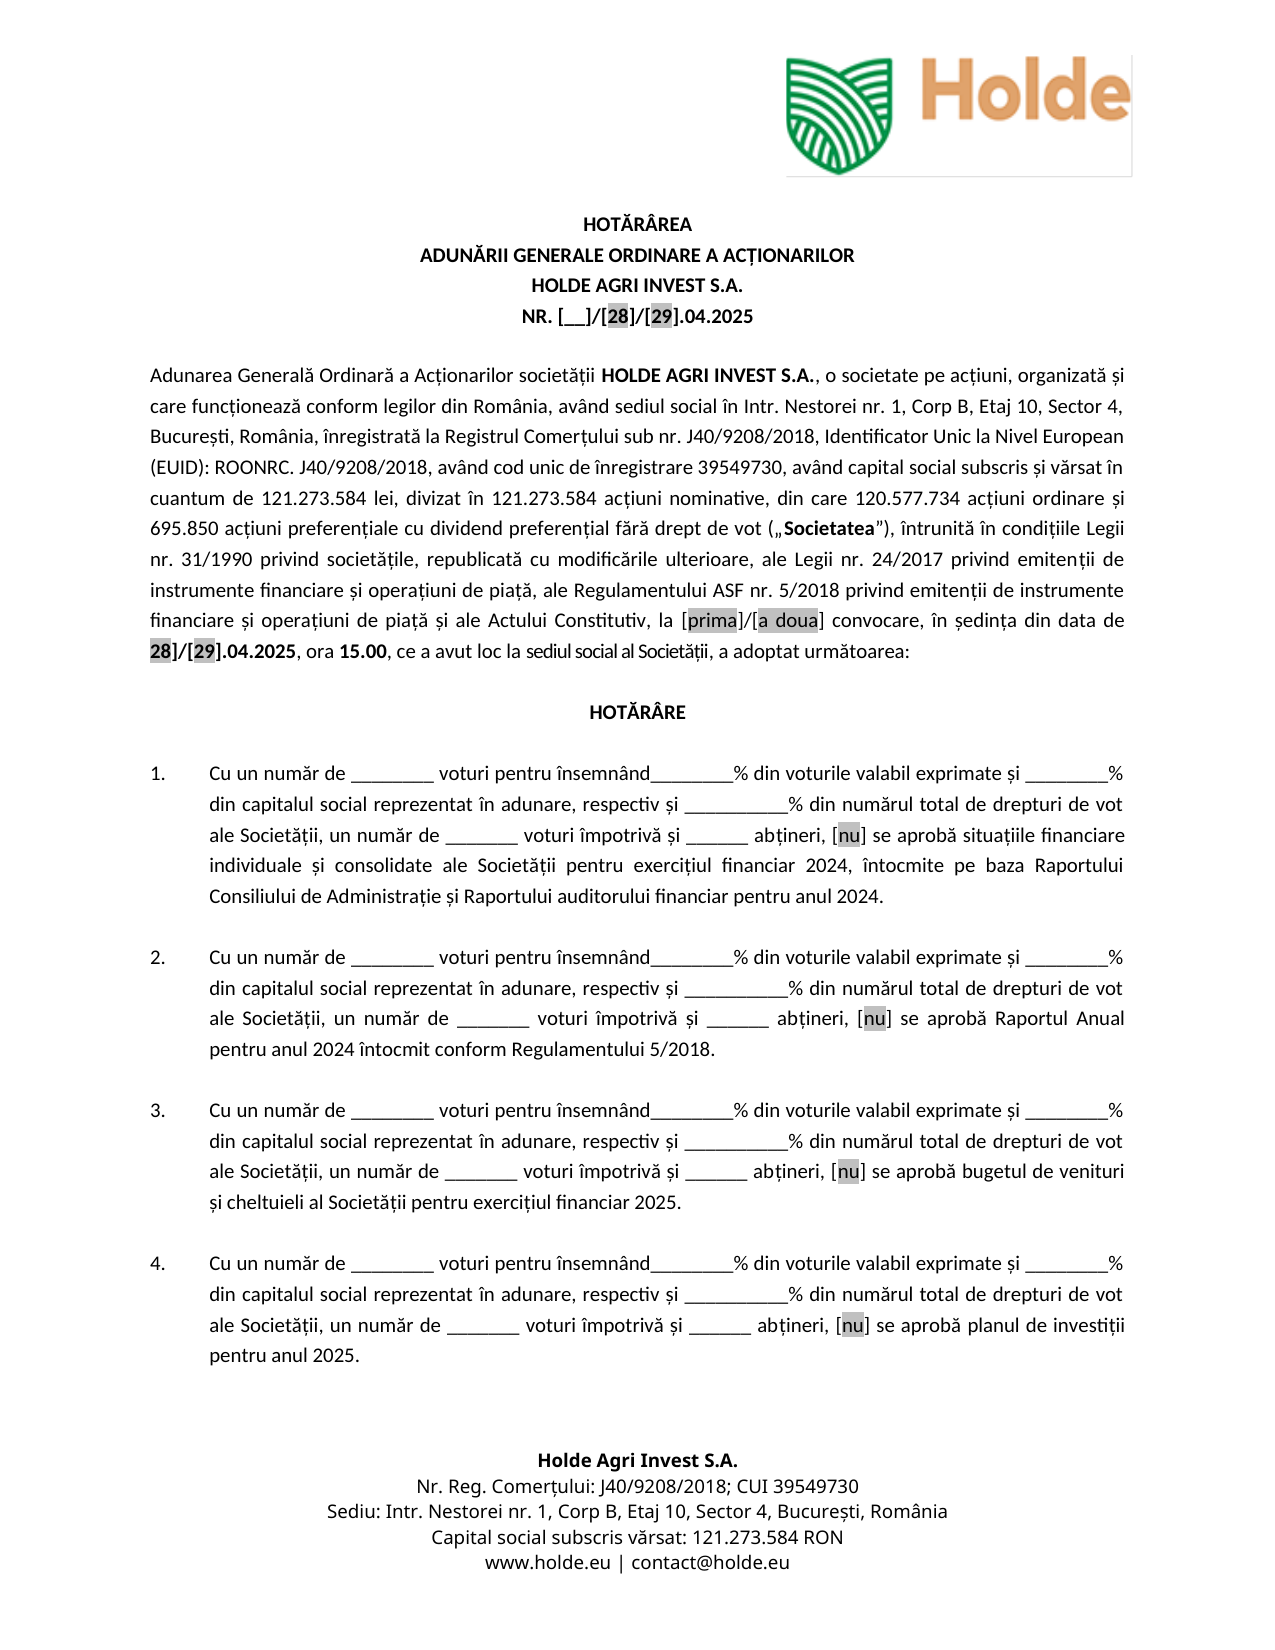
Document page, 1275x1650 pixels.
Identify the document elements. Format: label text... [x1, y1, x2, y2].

list Cu un număr de ________ voturi pentru însemnând________% din voturile valabil exprimate și ________% din capitalul social reprezentat în adunare, respectiv și __________% din numărul total de drepturi de vot ale Societății, un număr de _______ voturi împotrivă și ______ abțineri, [nu] se aprobă planul de investiții pentru anul 2025. [150, 1245, 1125, 1368]
text Adunarea Generală Ordinară a Acţionarilor societăţii HOLDE AGRI INVEST S.A., o societate pe acțiuni, organizată și care funcționează conform legilor din România, având sediul social în Intr. Nestorei nr. 1, Corp B, Etaj 10, Sector 4, București, România, înregistrată la Registrul Comerțului sub nr. J40/9208/2018, Identificator Unic la Nivel European (EUID): ROONRC. J40/9208/2018, având cod unic de înregistrare 39549730, având capital social subscris și vărsat în cuantum de 121.273.584 lei, divizat în 121.273.584 acțiuni nominative, din care 120.577.734 acțiuni ordinare și 695.850 acțiuni preferențiale cu dividend preferențial fără drept de vot („Societatea”), întrunită în condițiile Legii nr. 31/1990 privind societățile, republicată cu modificările ulterioare, ale Legii nr. 24/2017 privind emitenții de instrumente financiare și operațiuni de piață, ale Regulamentului ASF nr. 5/2018 privind emitenții de instrumente financiare și operațiuni de piață și ale Actului Constitutiv, la [prima]/[a doua] convocare, în ședința din data de 28]/[29].04.2025, ora 15.00, ce a avut loc la sediul social al Societății, a adoptat următoarea: [150, 357, 1125, 663]
list Cu un număr de ________ voturi pentru însemnând________% din voturile valabil exprimate și ________% din capitalul social reprezentat în adunare, respectiv și __________% din numărul total de drepturi de vot ale Societății, un număr de _______ voturi împotrivă și ______ abțineri, [nu] se aprobă bugetul de venituri și cheltuieli al Societății pentru exercițiul financiar 2025. [150, 1092, 1125, 1215]
subtitle NR. [__]/[28]/[29].04.2025 [150, 298, 1125, 328]
subtitle HOTĂRÂREA [150, 206, 1125, 237]
text HOLDE AGRI INVEST S.A. [150, 267, 1125, 298]
picture [786, 55, 1134, 179]
text HOTĂRÂRE [150, 694, 1125, 725]
text ADUNĂRII GENERALE ORDINARE A ACŢIONARILOR [150, 237, 1125, 267]
list Cu un număr de ________ voturi pentru însemnând________% din voturile valabil exprimate și ________% din capitalul social reprezentat în adunare, respectiv și __________% din numărul total de drepturi de vot ale Societății, un număr de _______ voturi împotrivă și ______ abțineri, [nu] se aprobă Raportul Anual pentru anul 2024 întocmit conform Regulamentului 5/2018. [150, 939, 1125, 1062]
list Cu un număr de ________ voturi pentru însemnând________% din voturile valabil exprimate și ________% din capitalul social reprezentat în adunare, respectiv și __________% din numărul total de drepturi de vot ale Societății, un număr de _______ voturi împotrivă și ______ abțineri, [nu] se aprobă situațiile financiare individuale și consolidate ale Societății pentru exercițiul financiar 2024, întocmite pe baza Raportului Consiliului de Administrație și Raportului auditorului financiar pentru anul 2024. [150, 755, 1125, 908]
